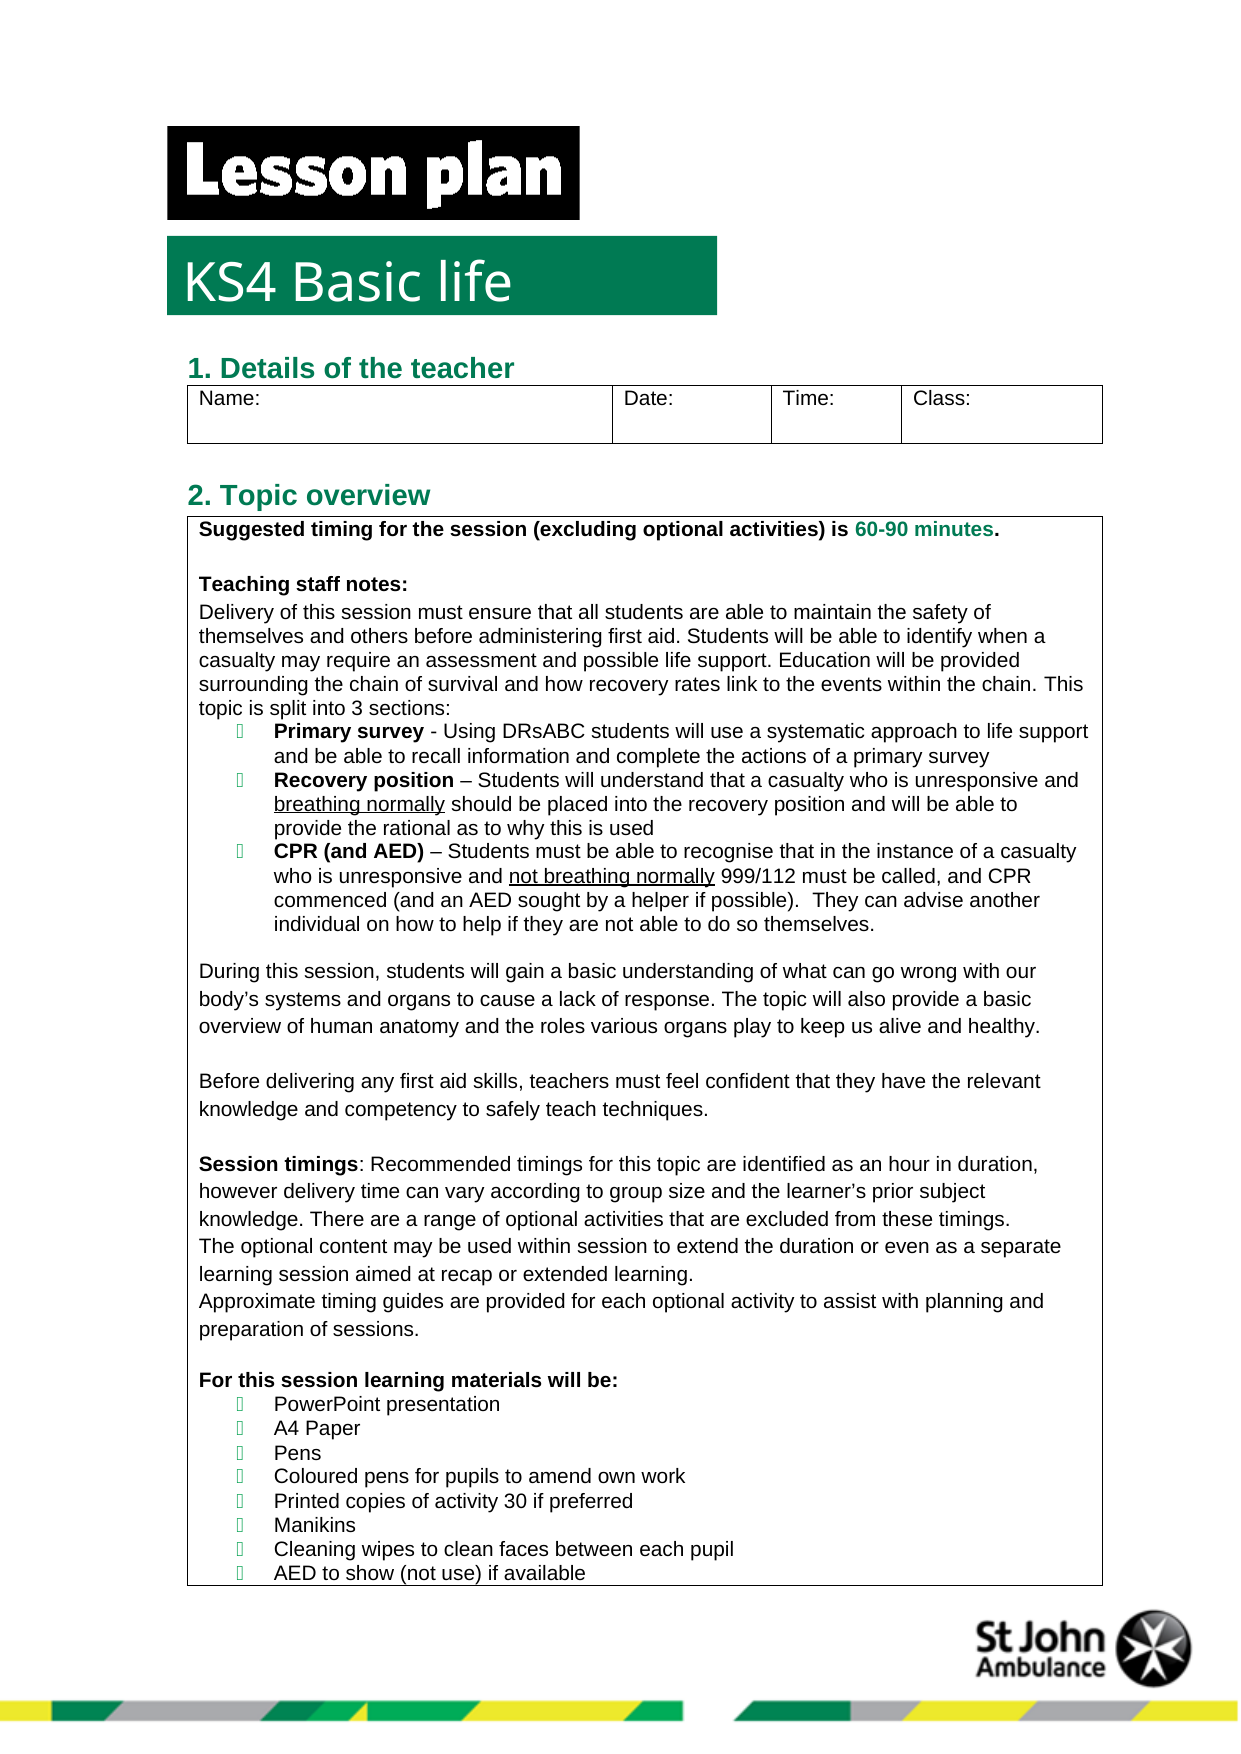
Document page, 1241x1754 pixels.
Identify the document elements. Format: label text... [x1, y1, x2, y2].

table_header Date: [613, 386, 771, 443]
table_header Time: [772, 386, 901, 443]
text 1. Details of the teacher [187, 351, 1053, 385]
picture [0, 1600, 1241, 1726]
table_header Class: [902, 386, 1102, 443]
text 2. Topic overview [187, 477, 1053, 511]
table_header Name: [188, 386, 612, 443]
